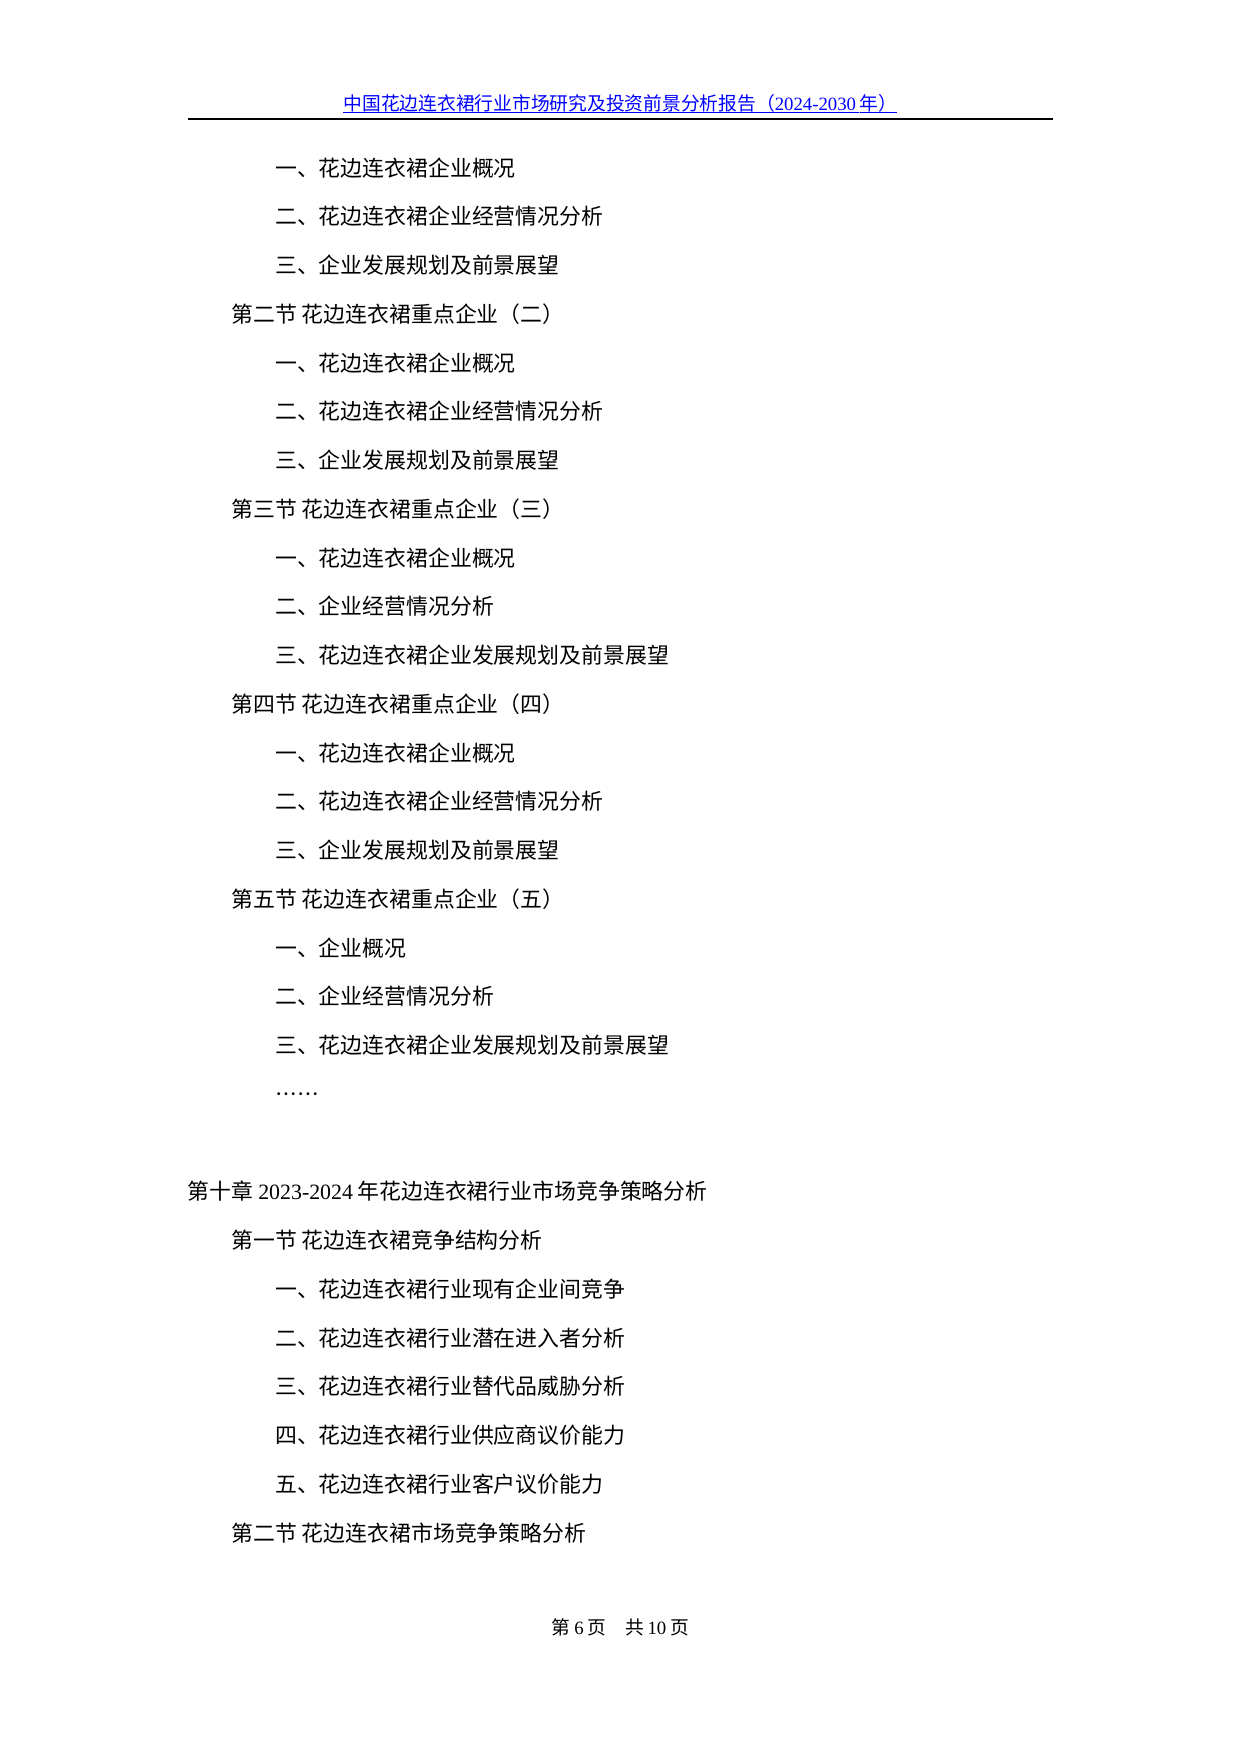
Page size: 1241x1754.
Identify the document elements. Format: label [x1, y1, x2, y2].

text [187, 150, 1053, 1548]
